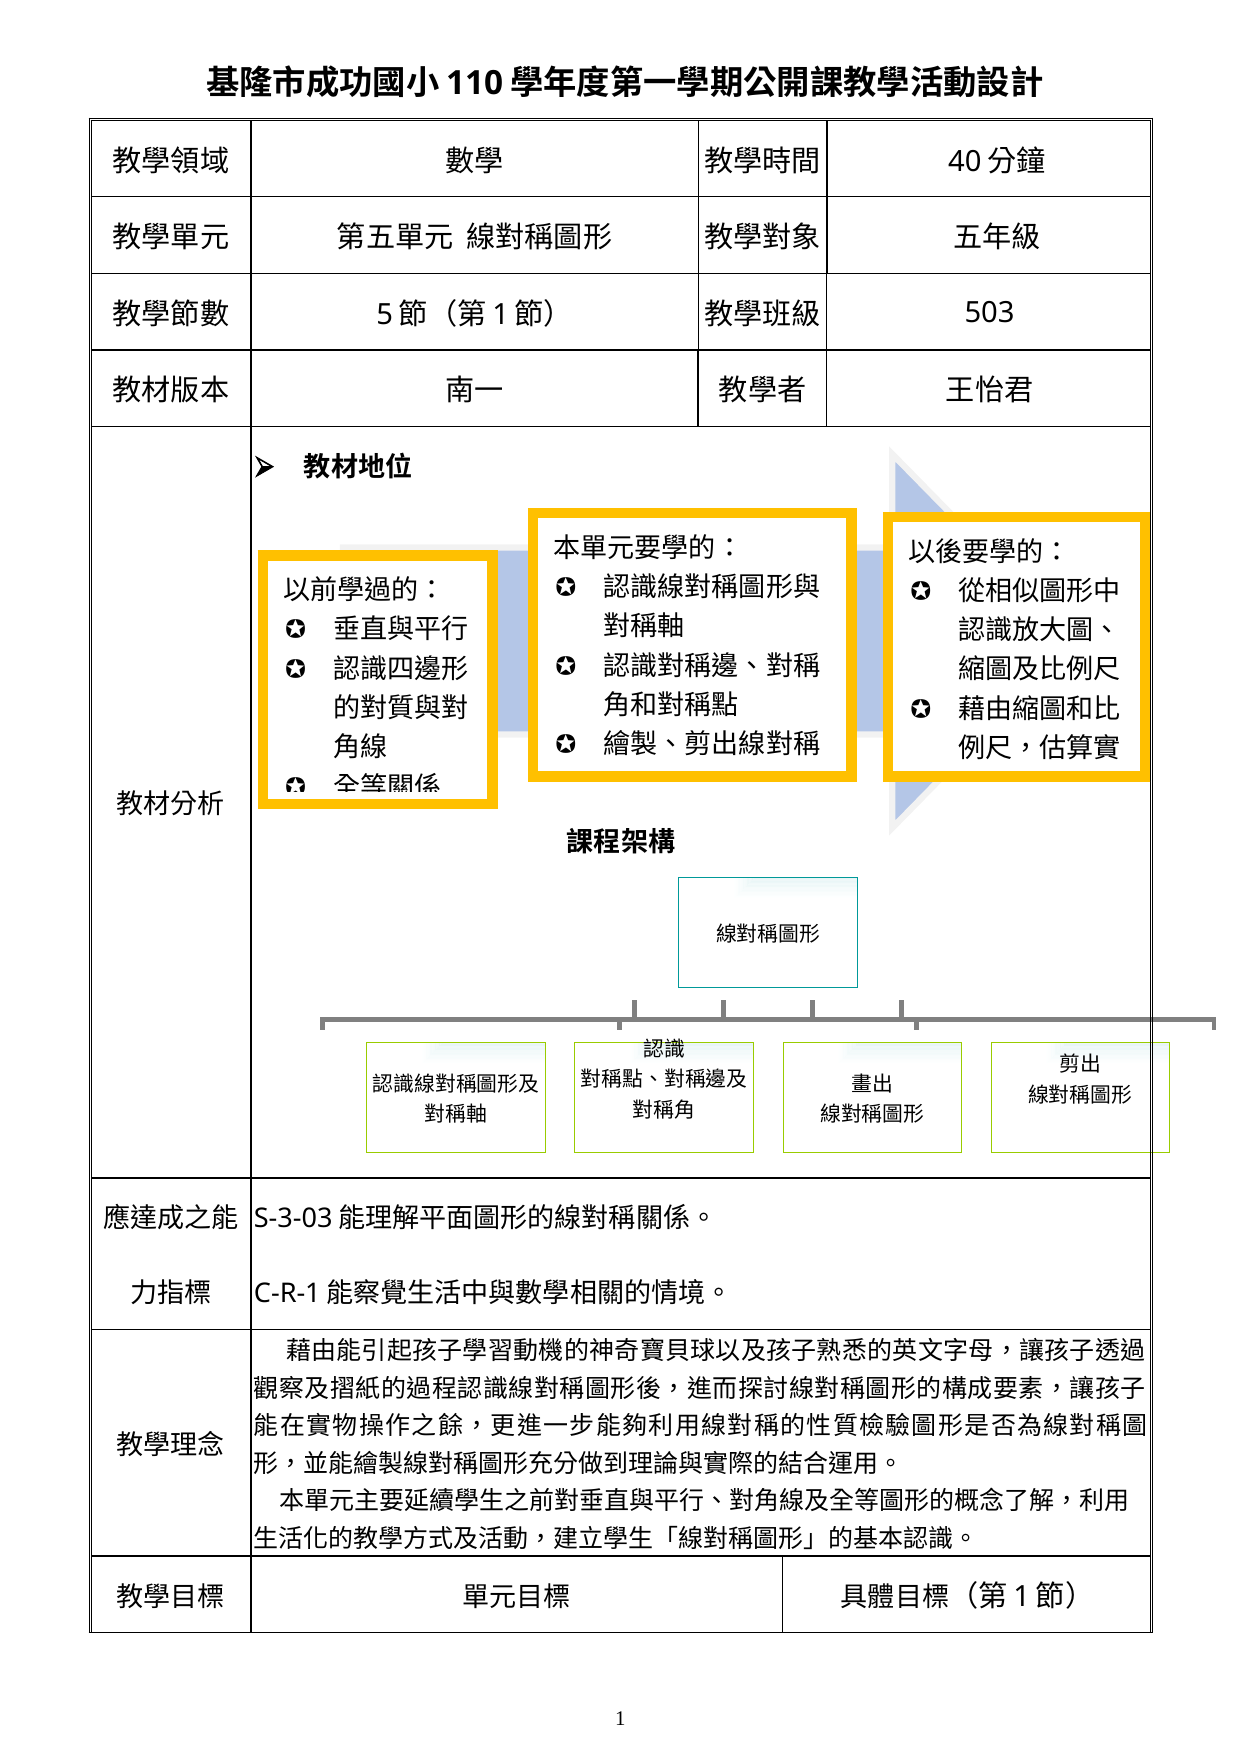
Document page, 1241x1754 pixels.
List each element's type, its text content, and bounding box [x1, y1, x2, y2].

table_header 教學領域 [92, 121, 250, 196]
table_cell 具體目標（第1節） [783, 1557, 1150, 1632]
table_cell 南一 [252, 351, 697, 426]
table_header 教學時間 [699, 121, 826, 196]
table_cell 教材版本 [92, 351, 250, 426]
table_cell 教學班級 [699, 274, 826, 349]
table_cell 教學對象 [699, 197, 826, 272]
table_cell 503 [827, 274, 1150, 349]
table_cell 應達成之能力指標 [92, 1179, 250, 1329]
text 基隆市成功國小110學年度第一學期公開課教學活動設計 [89, 43, 1152, 118]
table_cell 王怡君 [827, 351, 1150, 426]
table_cell 單元目標 [252, 1557, 782, 1632]
table_cell 第五單元 線對稱圖形 [252, 197, 698, 272]
table_cell 教學者 [699, 351, 826, 426]
table_cell 教材地位 課程架構 [252, 427, 1150, 1177]
table_cell 5節（第1節） [252, 274, 698, 349]
table_cell 教學目標 [92, 1557, 250, 1632]
table_cell 五年級 [828, 197, 1150, 272]
table_header 數學 [252, 121, 698, 196]
table_cell 教學理念 [92, 1330, 250, 1555]
table_header 40分鐘 [828, 121, 1150, 196]
table_cell 藉由能引起孩子學習動機的神奇寶貝球以及孩子熟悉的英文字母，讓孩子透過觀察及摺紙的過程認識線對稱圖形後，進而探討線對稱圖形的構成要素，讓孩子能在實物操作之餘，更進一步能夠利用線對稱的性質檢驗圖形是否為線對稱圖形，並能繪製線對稱圖形充分做到理論與實際的結合運用。 本單元主要延續學生之前對垂直與平行、對角線及全等圖形的概念了解，利用生活化的教學方式及活動，建立學生「線對稱圖形」的基本認識。 [252, 1330, 1150, 1555]
table_cell 教學節數 [92, 274, 250, 349]
table_cell 教學單元 [92, 197, 250, 272]
table_cell S-3-03能理解平面圖形的線對稱關係。 C-R-1能察覺生活中與數學相關的情境。 [252, 1179, 1150, 1329]
table_cell 教材分析 [92, 427, 250, 1177]
